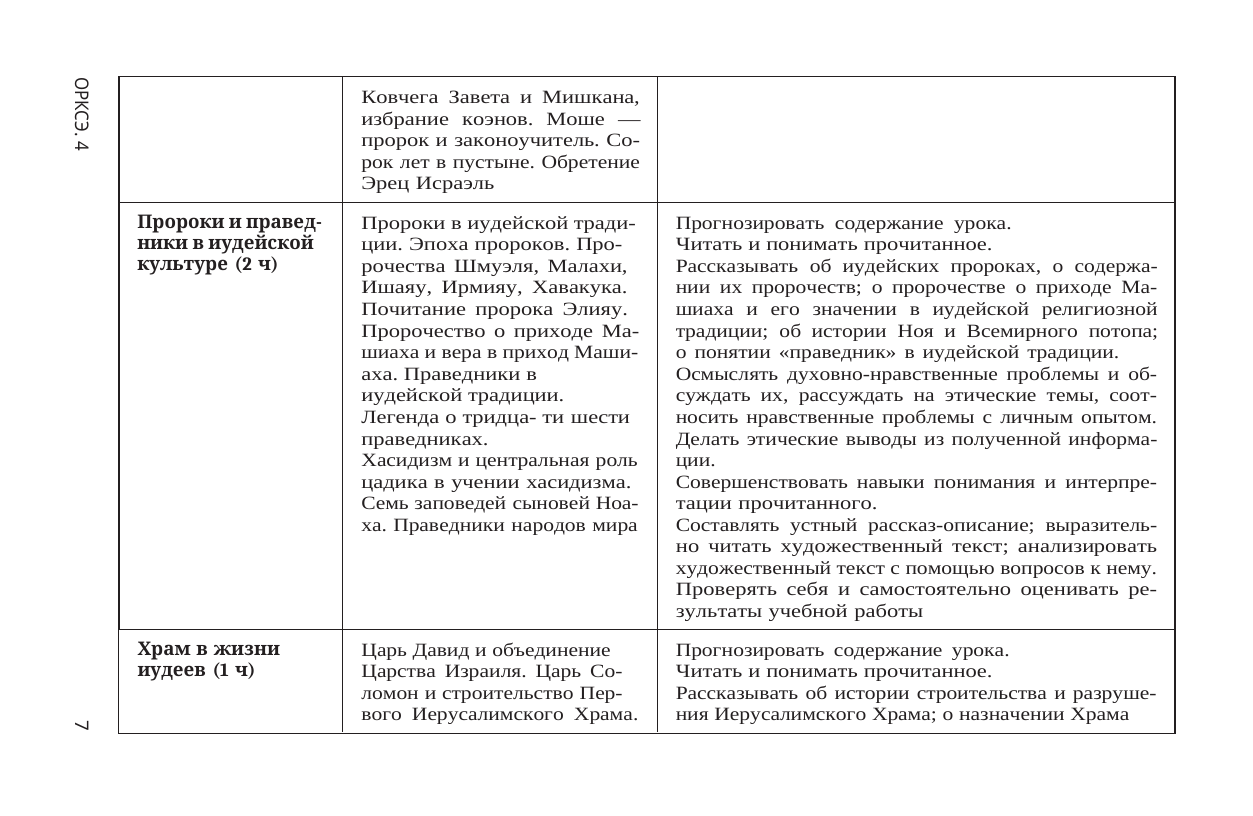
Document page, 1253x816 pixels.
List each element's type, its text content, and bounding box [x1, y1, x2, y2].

table_cell Царь Давид и объединение Царства Израиля. Царь Со- ломон и строительство Пер- вого Иерусалимского Храма. [343, 630, 657, 732]
table_cell Прогнозировать содержание урока. Читать и понимать прочитанное. Рассказывать об истории строительства и разруше- ния Иерусалимского Храма; о назначении Храма [658, 630, 1174, 732]
table_cell Храм в жизни иудеев (1 ч) [119, 630, 342, 732]
table_header Ковчега Завета и Мишкана, избрание коэнов. Моше — пророк и законоучитель. Со- рок лет в пустыне. Обретение Эрец Исраэль [343, 77, 657, 202]
table_cell Пророки в иудейской тради- ции. Эпоха пророков. Про- рочества Шмуэля, Малахи, Ишаяу, Ирмияу, Хавакука. Почитание пророка Элияу. Пророчество о приходе Ма- шиаха и вера в приход Маши- аха. Праведники в иудейской традиции. Легенда о тридца- ти шести праведниках. Хасидизм и центральная роль цадика в учении хасидизма. Семь заповедей сыновей Ноа- ха. Праведники народов мира [343, 203, 657, 629]
table_cell Пророки и правед- ники в иудейской культуре (2 ч) [120, 203, 342, 629]
table_cell Прогнозировать содержание урока. Читать и понимать прочитанное. Рассказывать об иудейских пророках, о содержа- нии их пророчеств; о пророчестве о приходе Ма- шиаха и его значении в иудейской религиозной традиции; об истории Ноя и Всемирного потопа; о понятии «праведник» в иудейской традиции. Осмыслять духовно-нравственные проблемы и об- суждать их, рассуждать на этические темы, соот- носить нравственные проблемы с личным опытом. Делать этические выводы из полученной информа- ции. Совершенствовать навыки понимания и интерпре- тации прочитанного. Составлять устный рассказ-описание; выразитель- но читать художественный текст; анализировать художественный текст с помощью вопросов к нему. Проверять себя и самостоятельно оценивать ре- зультаты учебной работы [658, 203, 1174, 629]
table_header [120, 77, 342, 202]
table_header [658, 77, 1174, 202]
